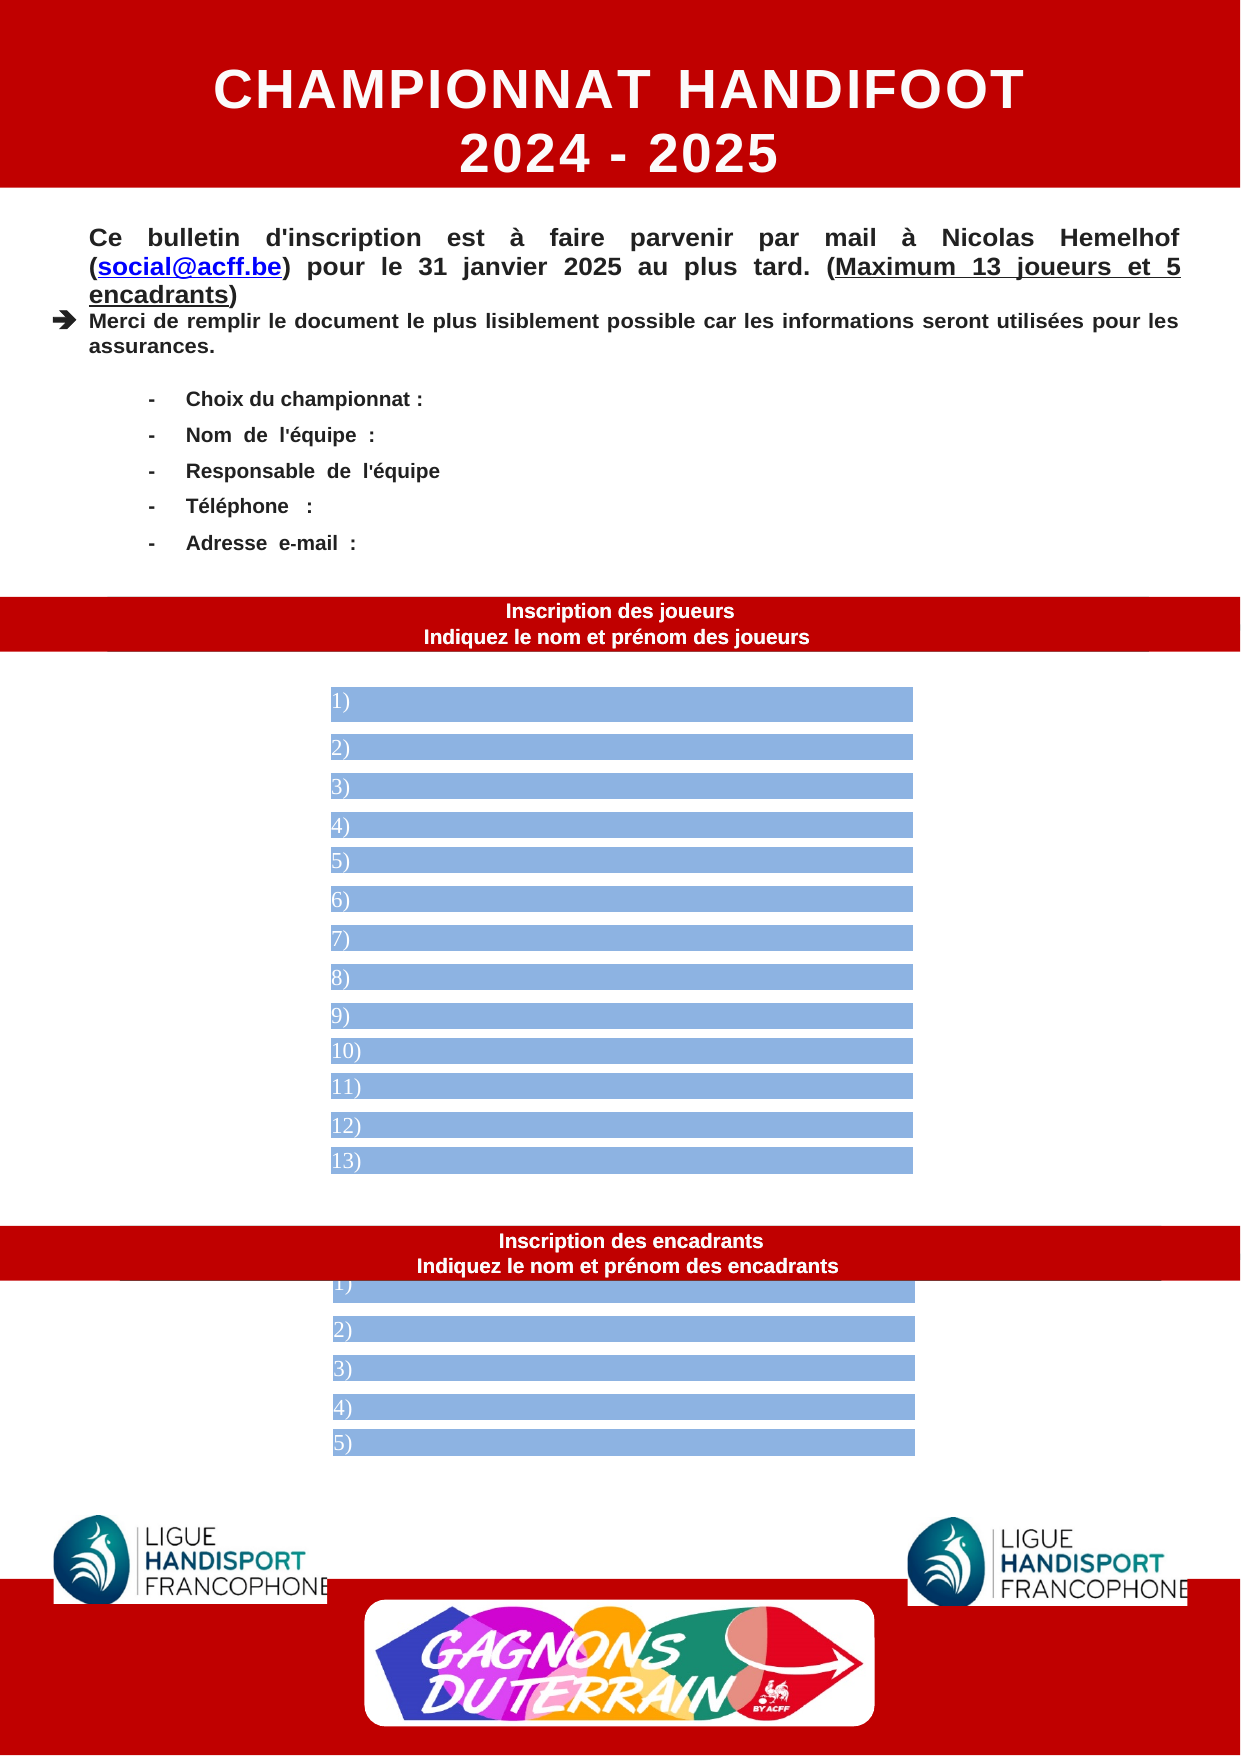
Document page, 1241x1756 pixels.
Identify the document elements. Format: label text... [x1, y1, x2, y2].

table_cell 10) [331, 1038, 913, 1064]
text Ce bulletin d'inscription est à faire parvenir par mail à Nicolas Hemelhof (social@acff.be) pour le 31 janvier 2025 au plus tard. (Maximum 13 joueurs et 5 encadrants) [88, 223, 1181, 309]
table_cell 3) [331, 773, 913, 799]
list Choix du championnat : [148, 387, 1240, 411]
table_cell 2) [331, 734, 913, 760]
list Nom de l'équipe : [148, 422, 1240, 446]
table_cell 5) [331, 847, 913, 873]
table_cell 5) [333, 1429, 915, 1456]
table_cell 13) [331, 1147, 913, 1174]
list Adresse e-mail : [148, 530, 1240, 554]
list Responsable de l'équipe [148, 458, 1240, 482]
table_cell 6) [331, 886, 913, 912]
table_cell 11) [331, 1073, 913, 1099]
table_header 1) [333, 1281, 915, 1303]
table_cell 4) [331, 812, 913, 838]
table_cell 12) [331, 1112, 913, 1138]
picture [364, 1599, 875, 1727]
picture [906, 1517, 1188, 1605]
list Merci de remplir le document le plus lisiblement possible car les informations seront utilisées pour les assurances. [51, 309, 1181, 358]
table_header 1) [331, 687, 913, 722]
table_cell 3) [333, 1355, 915, 1381]
table_cell 8) [331, 964, 913, 990]
picture [52, 1515, 327, 1603]
list Téléphone : [148, 494, 1240, 518]
table_cell 2) [333, 1316, 915, 1342]
table_cell 9) [331, 1003, 913, 1029]
table_cell 7) [331, 925, 913, 951]
table_cell 4) [333, 1394, 915, 1420]
